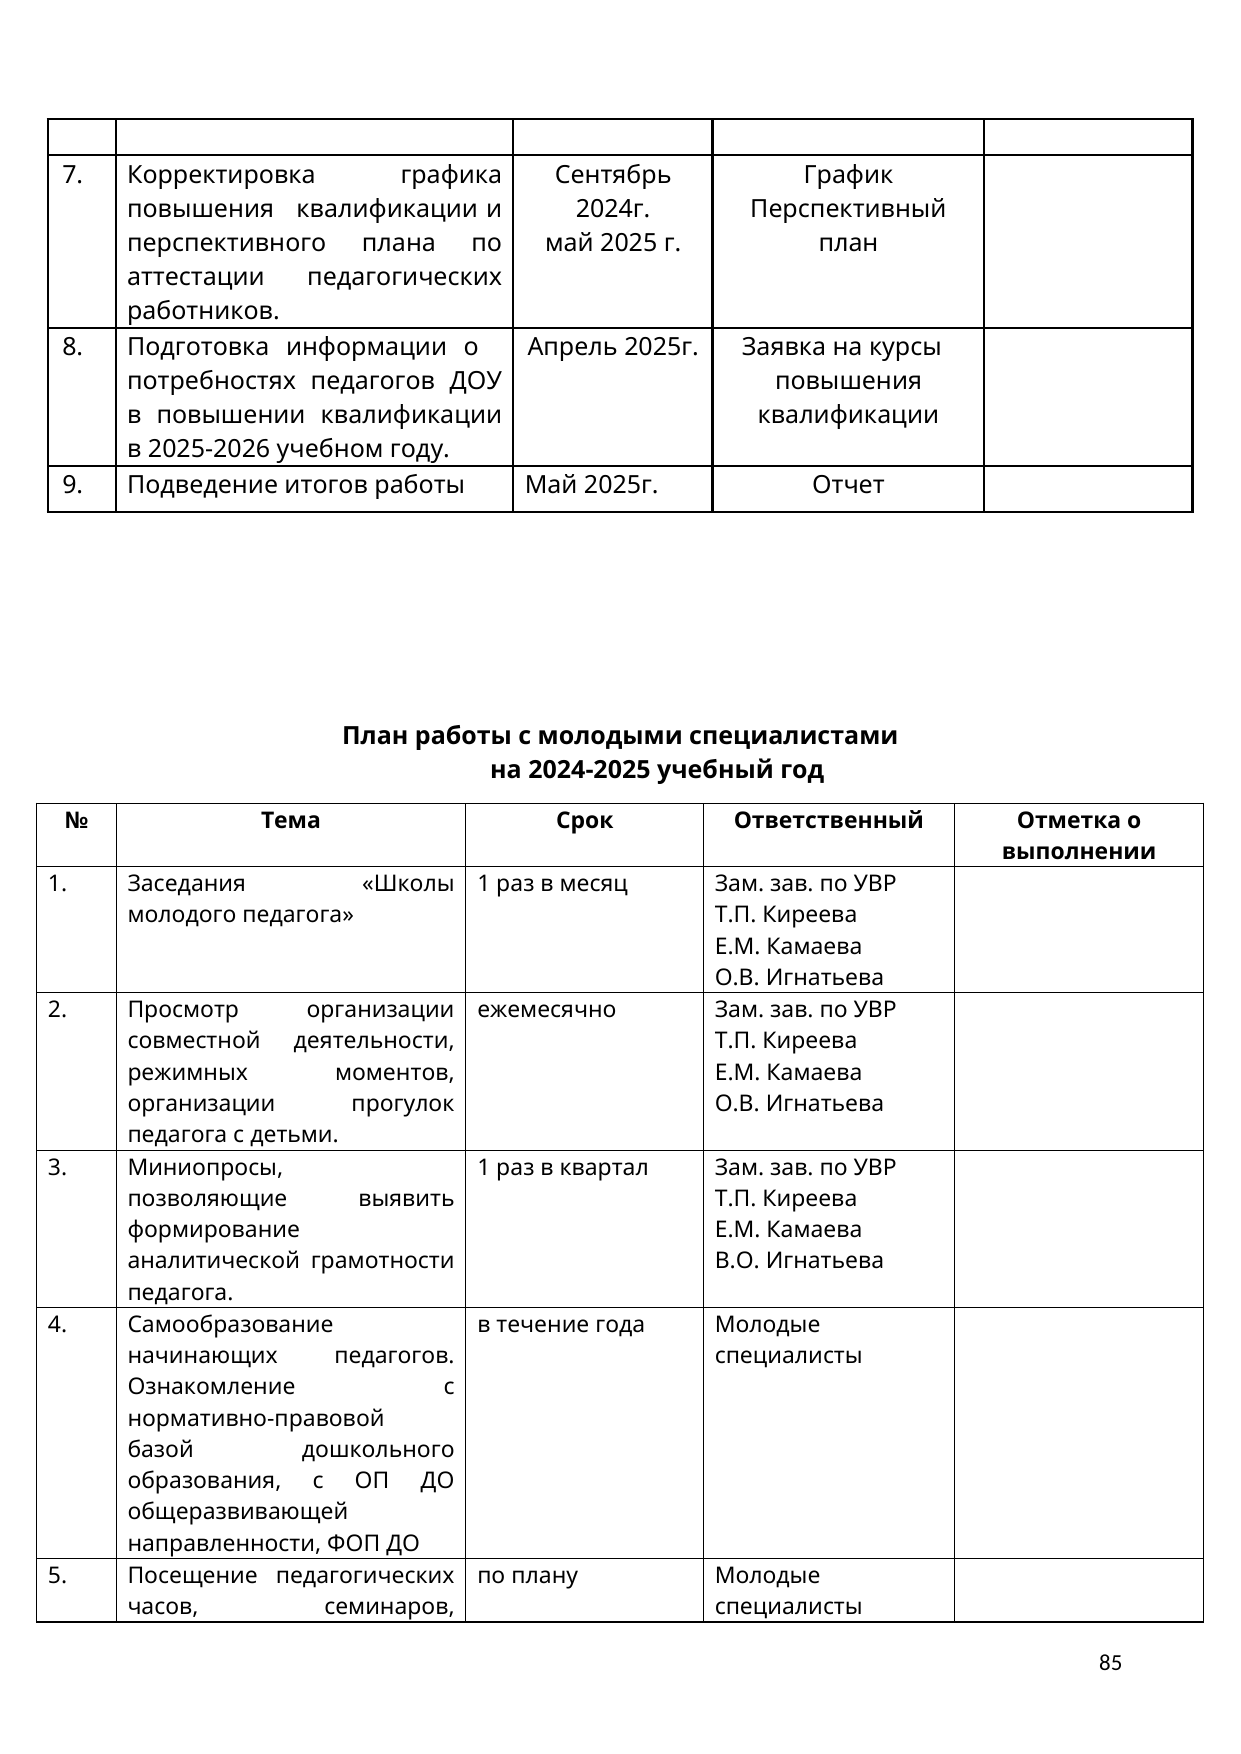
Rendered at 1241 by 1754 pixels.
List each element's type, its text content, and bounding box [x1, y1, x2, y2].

table_cell [985, 467, 1191, 511]
table_cell [49, 467, 115, 511]
table_cell в течение года [466, 1308, 703, 1558]
table_cell График Перспективный план [714, 156, 983, 327]
table_cell [955, 1151, 1203, 1307]
table_cell [955, 867, 1203, 992]
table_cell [117, 120, 512, 154]
table_cell [955, 993, 1203, 1149]
table_cell [985, 329, 1191, 465]
table_header Ответственный [704, 804, 954, 866]
table_cell Подведение итогов работы [117, 467, 512, 511]
table_cell 1 раз в месяц [466, 867, 703, 992]
table_cell Зам. зав. по УВР Т.П. Киреева Е.М. Камаева В.О. Игнатьева [704, 1151, 954, 1307]
table_header № [37, 804, 116, 866]
table_cell Зам. зав. по УВР Т.П. Киреева Е.М. Камаева О.В. Игнатьева [704, 867, 954, 992]
table_cell Май 2025г. [514, 467, 711, 511]
table_cell [37, 1308, 116, 1558]
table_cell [514, 120, 711, 154]
table_cell [37, 867, 116, 992]
table_cell [985, 120, 1191, 154]
table_cell Апрель 2025г. [514, 329, 711, 465]
table_cell Подготовка информации о потребностях педагогов ДОУ в повышении квалификации в 2025-2026 учебном году. [117, 329, 512, 465]
table_cell Самообразование начинающих педагогов. Ознакомление с нормативно-правовой базой дошкольного образования, с ОП ДО общеразвивающей направленности, ФОП ДО [117, 1308, 465, 1558]
table_cell Молодые специалисты [704, 1559, 954, 1621]
table_cell Зам. зав. по УВР Т.П. Киреева Е.М. Камаева О.В. Игнатьева [704, 993, 954, 1149]
text План работы с молодыми специалистами [118, 717, 1122, 752]
table_cell Заявка на курсы повышения квалификации [714, 329, 983, 465]
table_cell Молодые специалисты [704, 1308, 954, 1558]
table_header Отметка о выполнении [955, 804, 1203, 866]
table_cell Отчет [714, 467, 983, 511]
table_cell Сентябрь 2024г. май 2025 г. [514, 156, 711, 327]
table_cell [49, 156, 115, 327]
text на 2024-2025 учебный год [192, 752, 1122, 786]
table_cell [49, 329, 115, 465]
table_cell Корректировка графика повышения квалификации и перспективного плана по аттестации педагогических работников. [117, 156, 512, 327]
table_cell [714, 120, 983, 154]
table_header Тема [117, 804, 465, 866]
table_cell [37, 1559, 116, 1621]
table_cell [37, 1151, 116, 1307]
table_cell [117, 1559, 465, 1621]
table_header Срок [466, 804, 703, 866]
table_cell Заседания «Школы молодого педагога» [117, 867, 465, 992]
table_cell [49, 120, 115, 154]
table_cell ежемесячно [466, 993, 703, 1149]
table_cell Просмотр организации совместной деятельности, режимных моментов, организации прогулок педагога с детьми. [117, 993, 465, 1149]
table_cell [955, 1308, 1203, 1558]
table_cell [37, 993, 116, 1149]
table_cell Миниопросы, позволяющие выявить формирование аналитической грамотности педагога. [117, 1151, 465, 1307]
table_cell 1 раз в квартал [466, 1151, 703, 1307]
table_cell [955, 1559, 1203, 1621]
table_cell по плану [466, 1559, 703, 1621]
table_cell [985, 156, 1191, 327]
